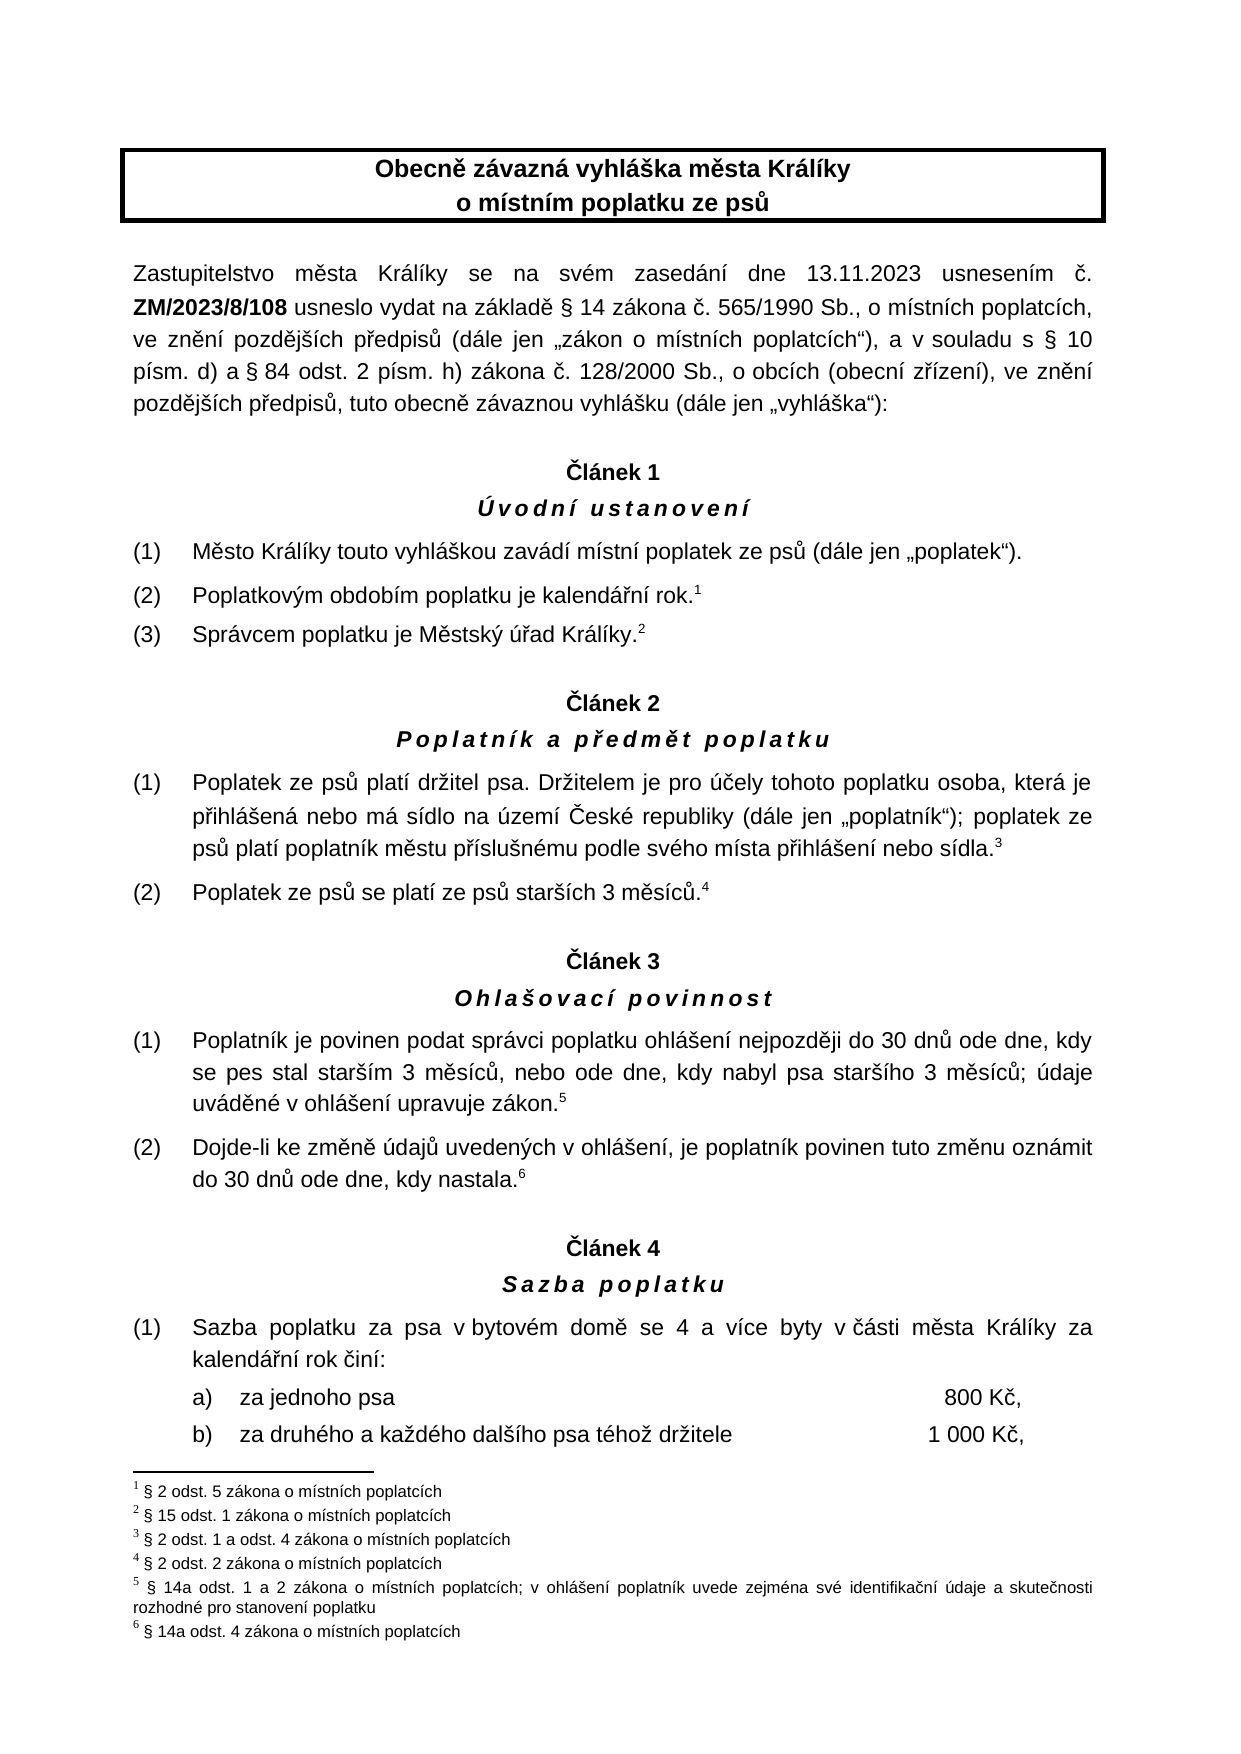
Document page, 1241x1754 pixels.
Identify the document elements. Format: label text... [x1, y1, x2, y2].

text Ohlašovací povinnost [133, 984, 1093, 1011]
list Sazba poplatku za psa v bytovém domě se 4 a více byty v části města Králíky za kalendářní rok činí: [133, 1314, 1093, 1372]
text Článek 4 [133, 1235, 1093, 1261]
text Poplatník a předmět poplatku [133, 726, 1093, 752]
text Sazba poplatku [133, 1271, 1093, 1298]
list za jednoho psa 800 Kč, [192, 1383, 1093, 1410]
list Poplatník je povinen podat správci poplatku ohlášení nejpozději do 30 dnů ode dne, kdy se pes stal starším 3 měsíců, nebo ode dne, kdy nabyl psa staršího 3 měsíců; údaje uváděné v ohlášení upravuje zákon. [133, 1027, 1093, 1117]
list Poplatkovým obdobím poplatku je kalendářní rok. [133, 582, 1093, 608]
list za druhého a každého dalšího psa téhož držitele 1 000 Kč, [192, 1421, 1093, 1448]
list Poplatek ze psů platí držitel psa. Držitelem je pro účely tohoto poplatku osoba, která je přihlášená nebo má sídlo na území České republiky (dále jen „poplatník“); poplatek ze psů platí poplatník městu příslušnému podle svého místa přihlášení nebo sídla. [133, 769, 1093, 861]
list Město Králíky touto vyhláškou zavádí místní poplatek ze psů (dále jen „poplatek“). [133, 538, 1093, 564]
list Správcem poplatku je Městský úřad Králíky. [133, 621, 1093, 647]
text Článek 3 [133, 948, 1093, 974]
text Obecně závazná vyhláška města Králíky [125, 152, 1101, 181]
text Článek 1 [133, 458, 1093, 485]
text o místním poplatku ze psů [125, 181, 1101, 218]
text Článek 2 [133, 690, 1093, 716]
list Dojde-li ke změně údajů uvedených v ohlášení, je poplatník povinen tuto změnu oznámit do 30 dnů ode dne, kdy nastala. [133, 1134, 1093, 1192]
text Zastupitelstvo města Králíky se na svém zasedání dne 13.11.2023 usnesením č. ZM/2023/8/108 usneslo vydat na základě § 14 zákona č. 565/1990 Sb., o místních poplatcích, ve znění pozdějších předpisů (dále jen „zákon o místních poplatcích“), a v souladu s § 10 písm. d) a § 84 odst. 2 písm. h) zákona č. 128/2000 Sb., o obcích (obecní zřízení), ve znění pozdějších předpisů, tuto obecně závaznou vyhlášku (dále jen „vyhláška“): [133, 260, 1093, 416]
list Poplatek ze psů se platí ze psů starších 3 měsíců. [133, 879, 1093, 905]
text Úvodní ustanovení [133, 495, 1093, 521]
